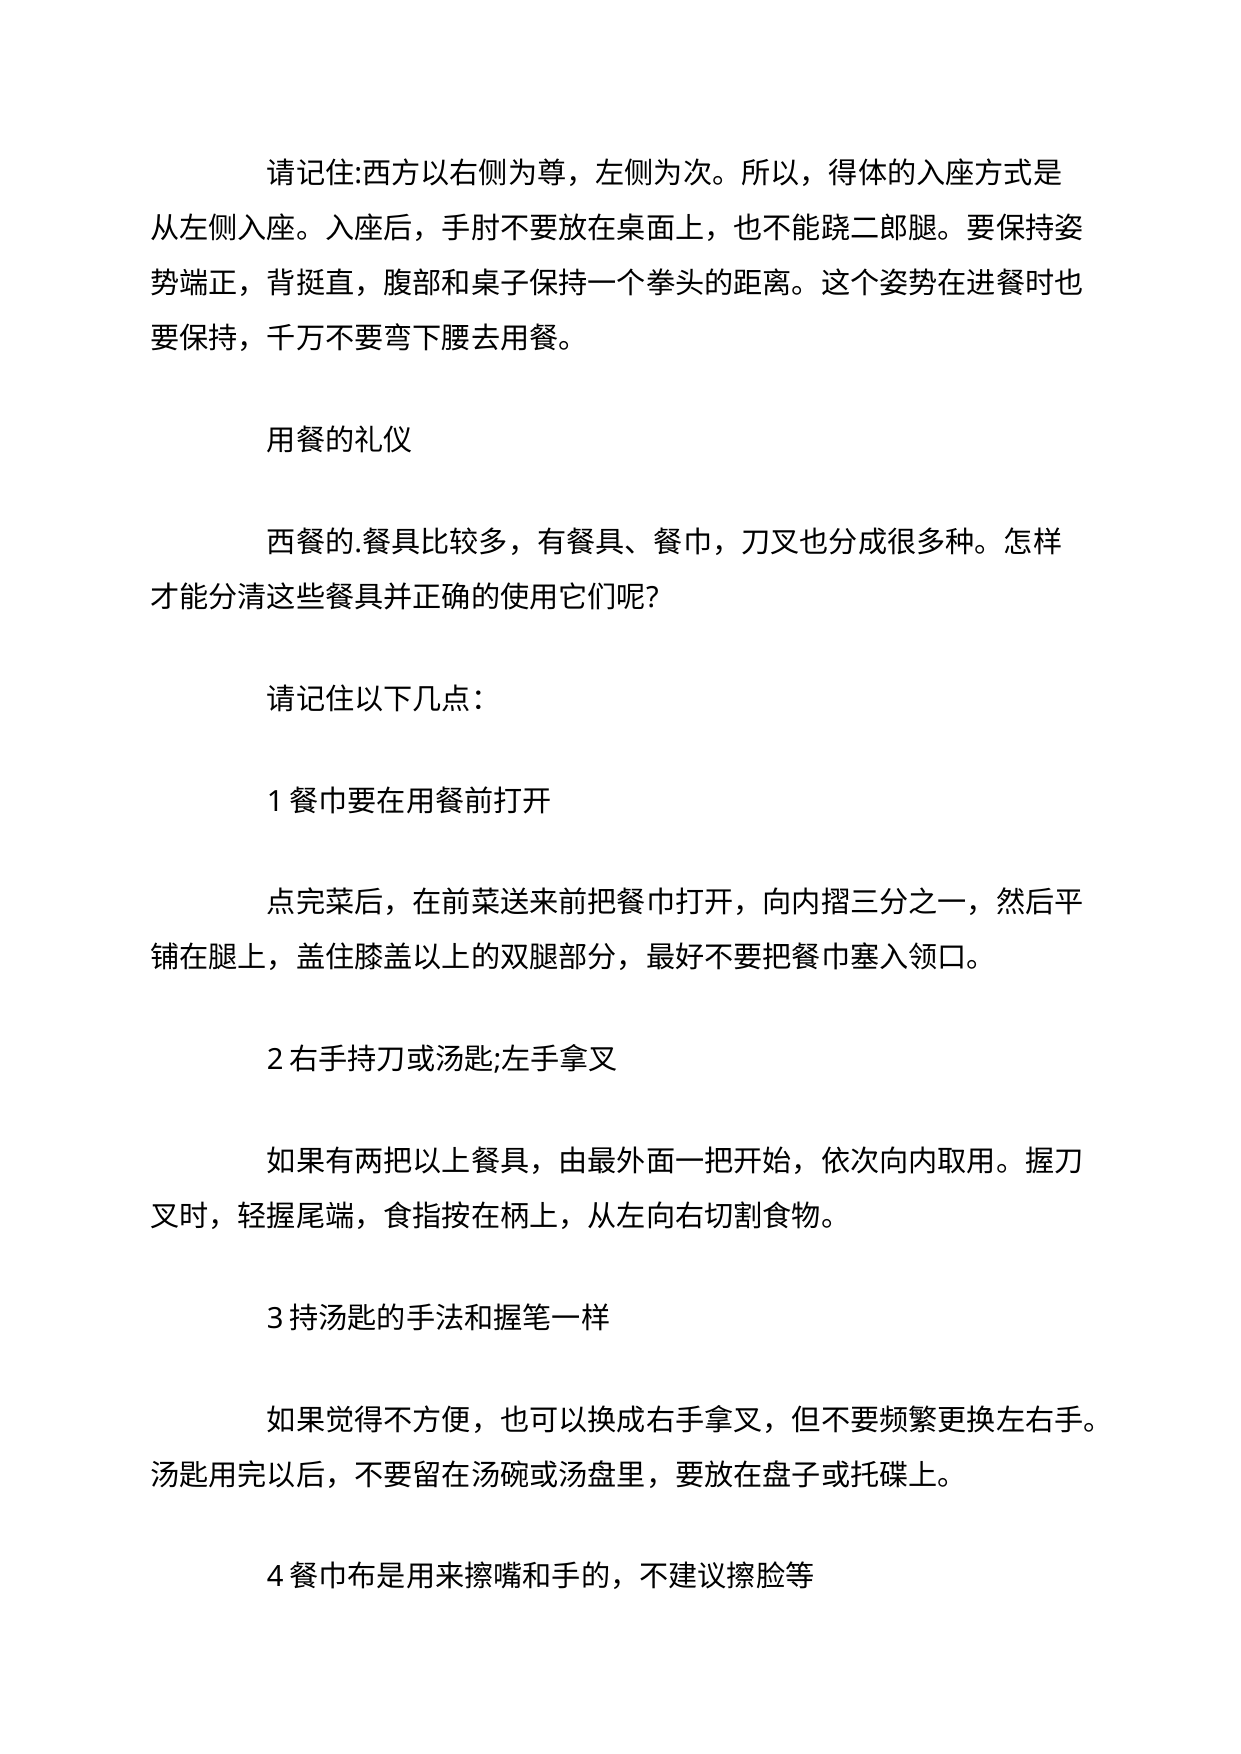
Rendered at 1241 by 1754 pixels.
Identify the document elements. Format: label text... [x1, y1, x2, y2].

text 4餐巾布是用来擦嘴和手的，不建议擦脸等 [150, 1553, 1090, 1595]
text 如果有两把以上餐具，由最外面一把开始，依次向内取用。握刀叉时，轻握尾端，食指按在柄上，从左向右切割食物。 [150, 1138, 1090, 1235]
text 请记住以下几点： [150, 675, 1090, 718]
text 请记住:西方以右侧为尊，左侧为次。所以，得体的入座方式是从左侧入座。入座后，手肘不要放在桌面上，也不能跷二郎腿。要保持姿势端正，背挺直，腹部和桌子保持一个拳头的距离。这个姿势在进餐时也要保持，千万不要弯下腰去用餐。 [150, 150, 1090, 357]
text 2右手持刀或汤匙;左手拿叉 [150, 1036, 1090, 1078]
text 1餐巾要在用餐前打开 [150, 777, 1090, 819]
text 如果觉得不方便，也可以换成右手拿叉，但不要频繁更换左右手。汤匙用完以后，不要留在汤碗或汤盘里，要放在盘子或托碟上。 [150, 1396, 1090, 1493]
text 3持汤匙的手法和握笔一样 [150, 1294, 1090, 1337]
text 西餐的.餐具比较多，有餐具、餐巾，刀叉也分成很多种。怎样才能分清这些餐具并正确的使用它们呢? [150, 518, 1090, 616]
text 点完菜后，在前菜送来前把餐巾打开，向内摺三分之一，然后平铺在腿上，盖住膝盖以上的双腿部分，最好不要把餐巾塞入领口。 [150, 879, 1090, 976]
text 用餐的礼仪 [150, 417, 1090, 459]
